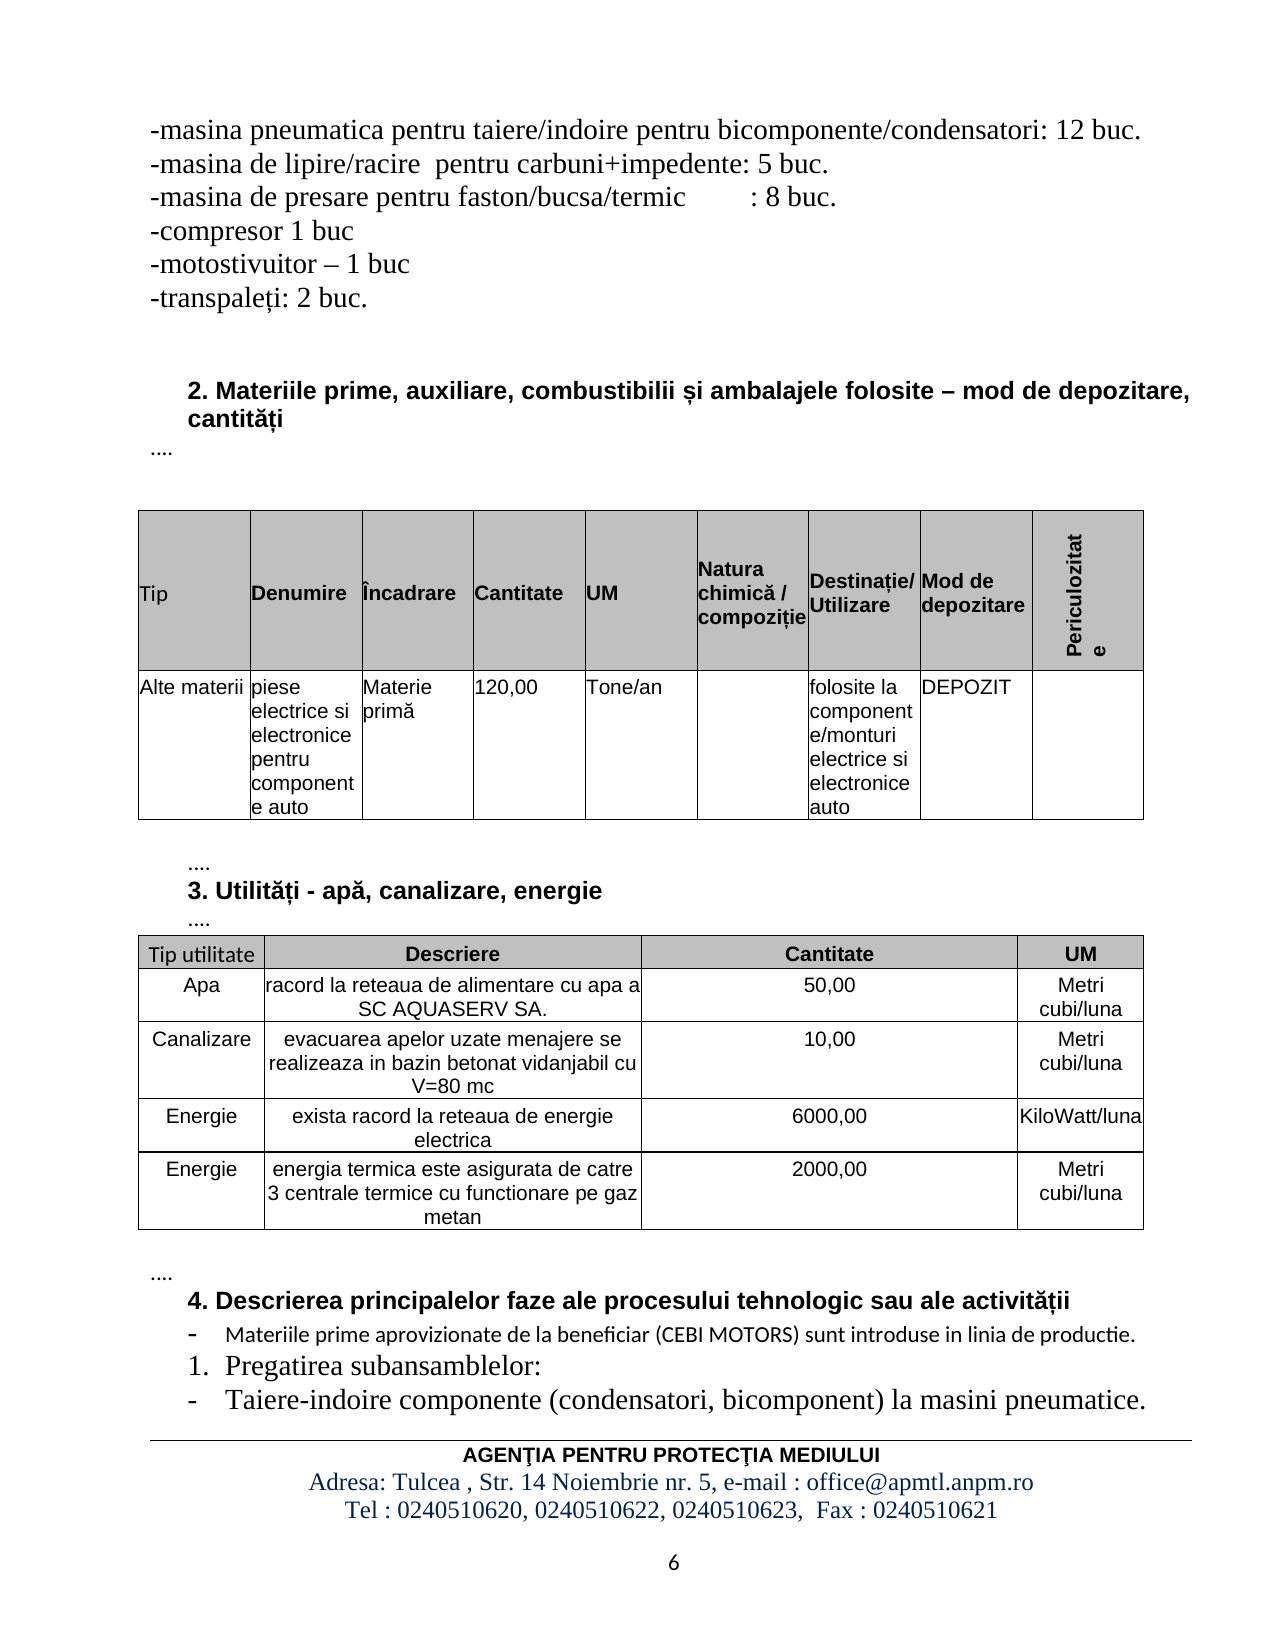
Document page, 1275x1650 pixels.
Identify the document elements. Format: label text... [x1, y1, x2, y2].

subtitle 3. Utilități - apă, canalizare, energie [187, 876, 1192, 904]
subtitle 4. Descrierea principalelor faze ale procesului tehnologic sau ale activității [187, 1286, 1192, 1315]
subtitle 2. Materiile prime, auxiliare, combustibilii și ambalajele folosite – mod de depozitare, cantități [187, 376, 1192, 433]
